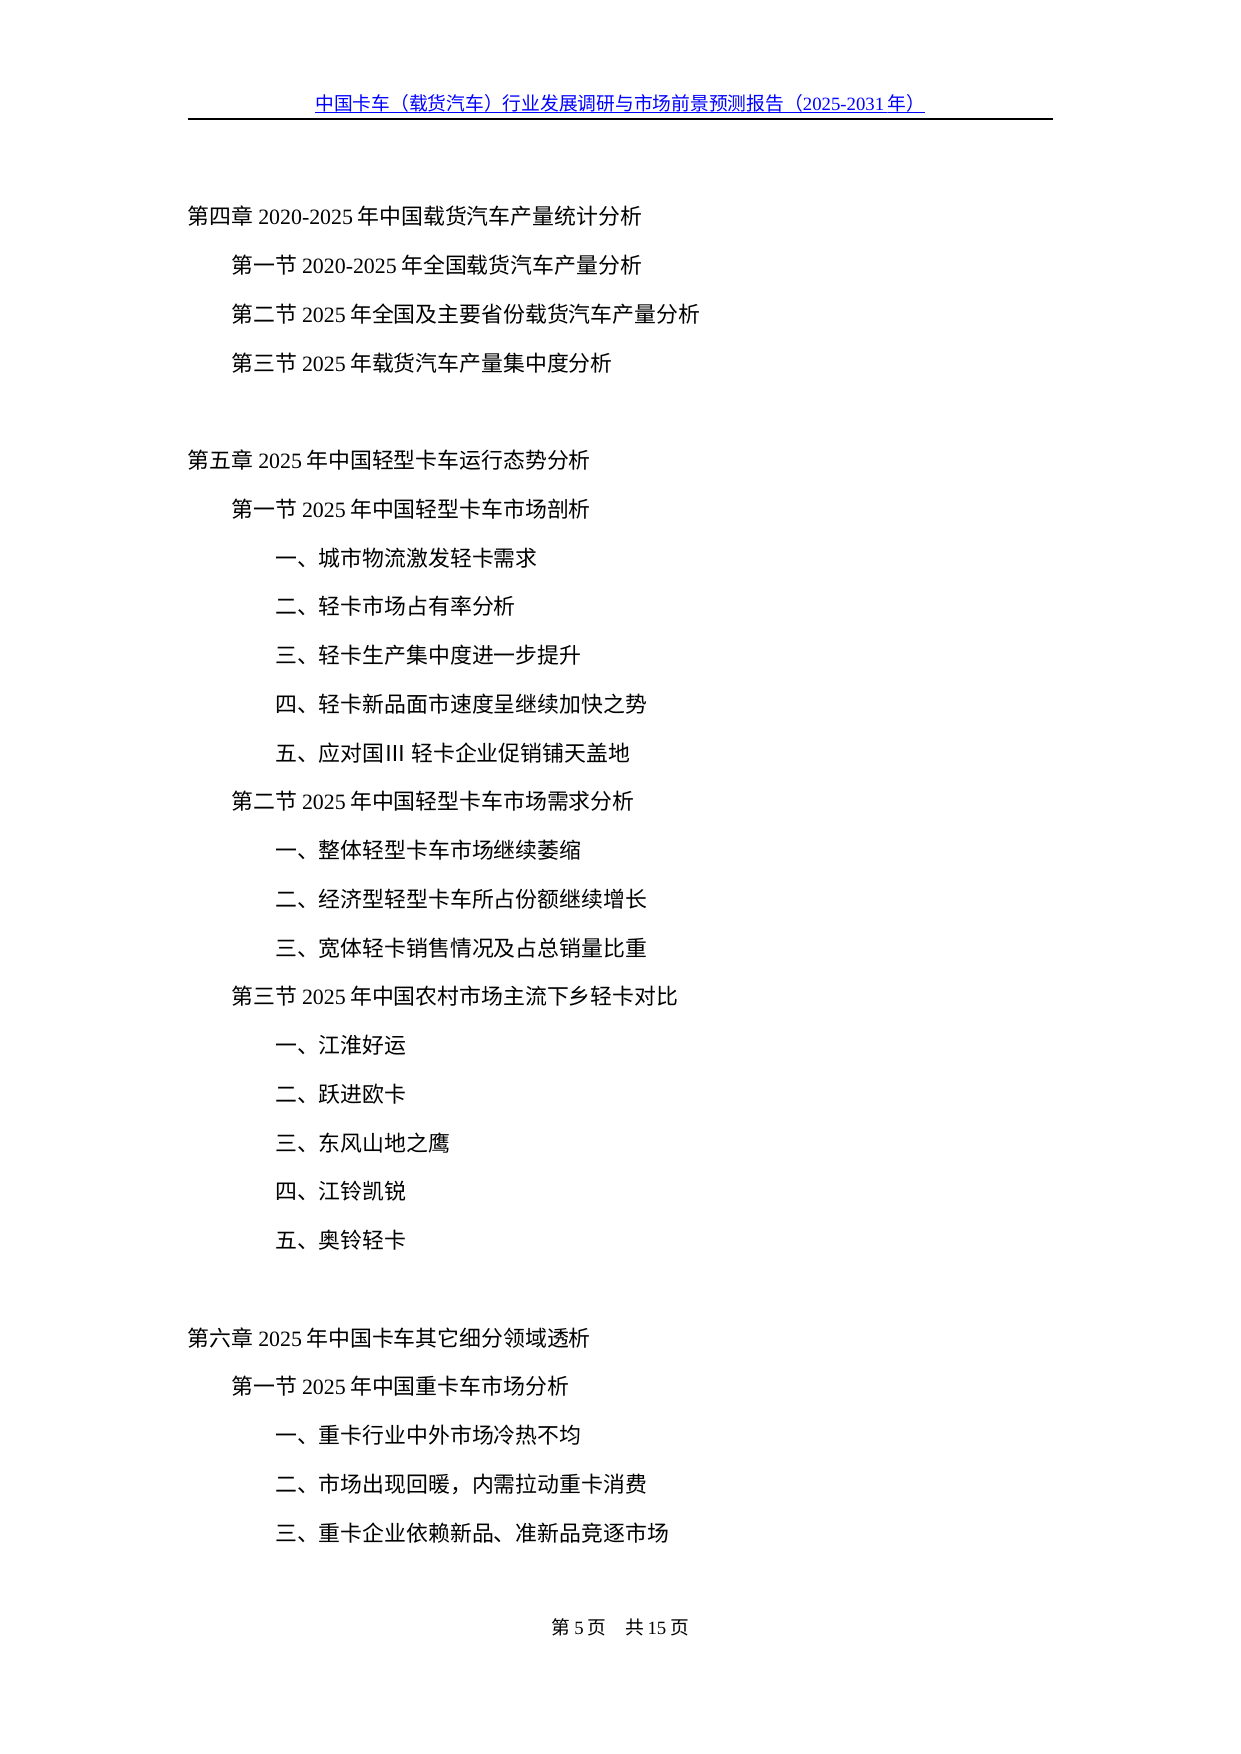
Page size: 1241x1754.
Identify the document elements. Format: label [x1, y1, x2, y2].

text [187, 150, 1053, 1548]
